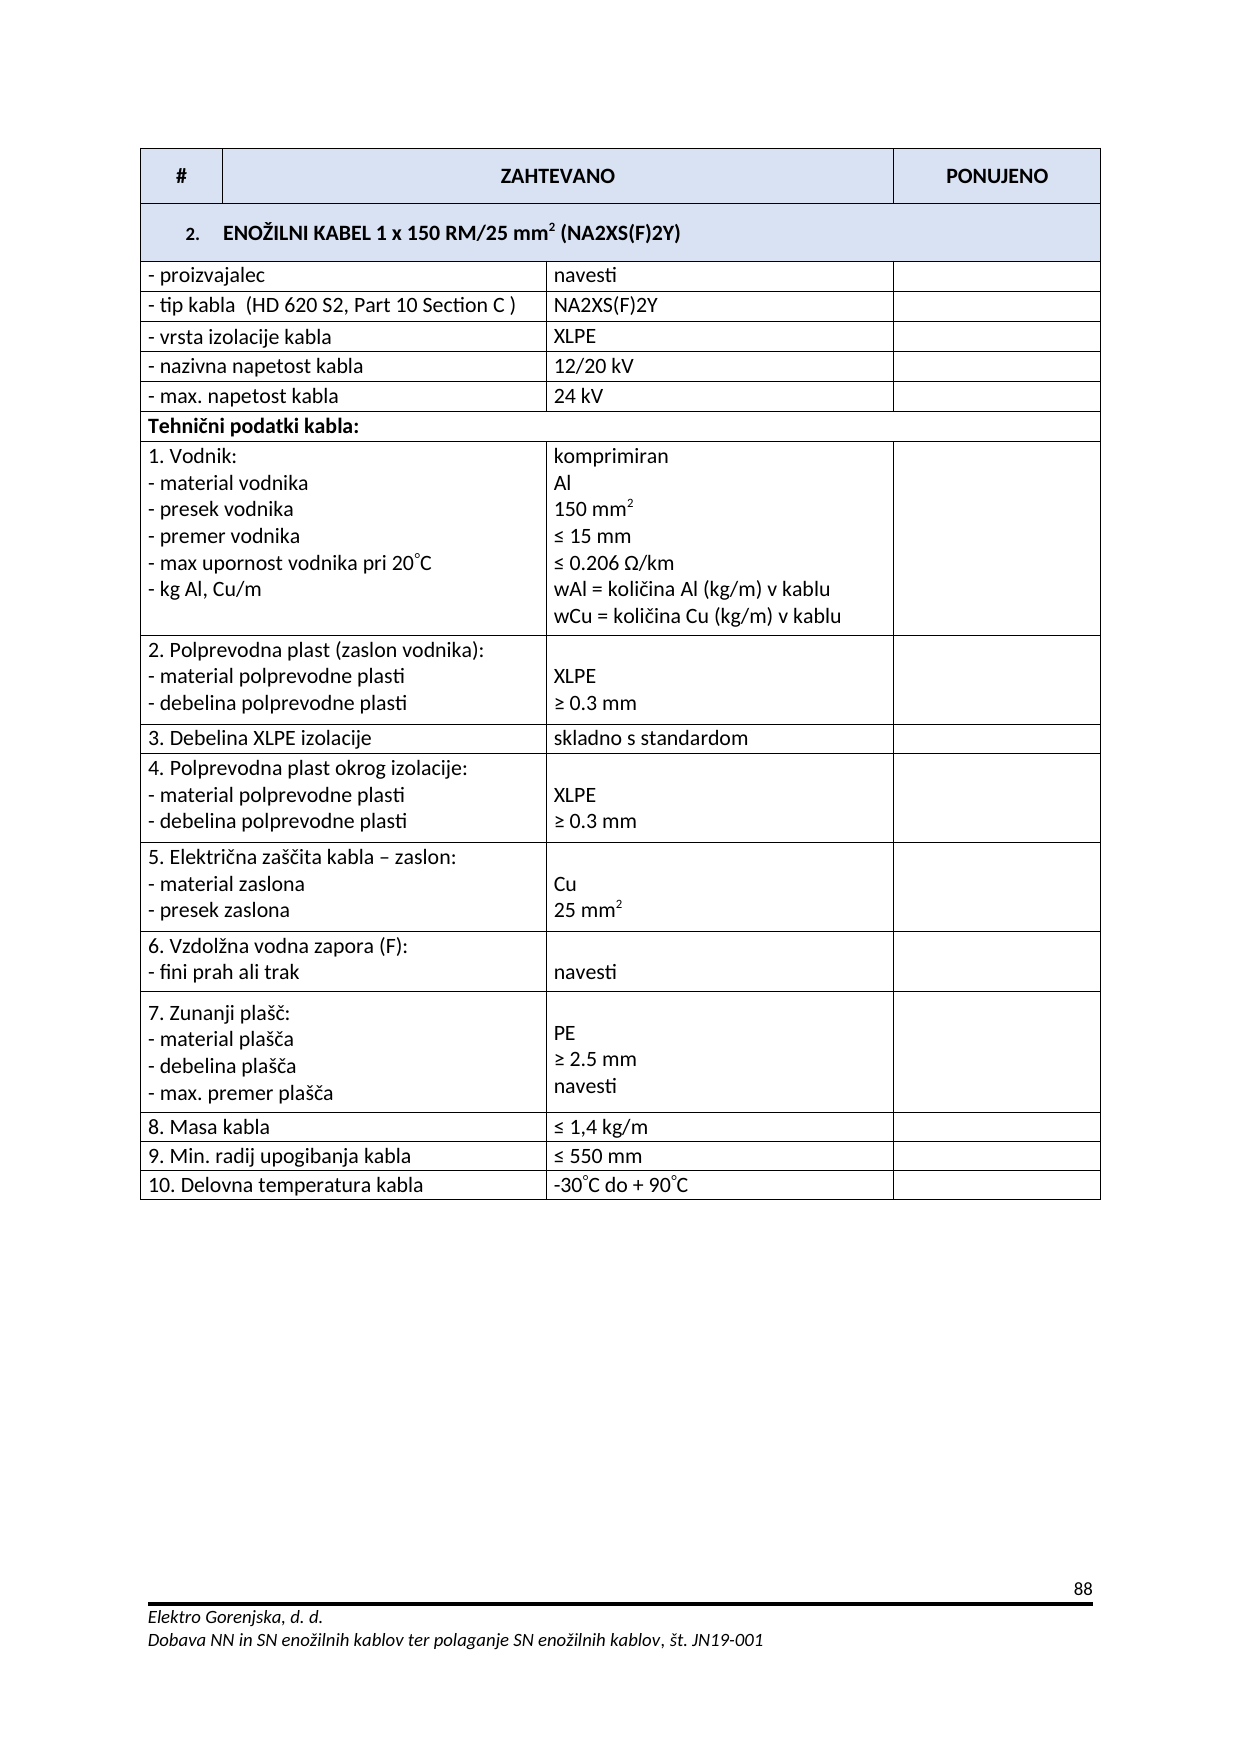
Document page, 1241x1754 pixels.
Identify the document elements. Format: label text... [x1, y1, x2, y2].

table_cell 6. Vzdolžna vodna zapora (F): - fini prah ali trak [141, 932, 546, 991]
table_cell - vrsta izolacije kabla [141, 322, 546, 351]
table_header # [141, 149, 222, 203]
table_cell [894, 1113, 1100, 1141]
table_cell [894, 442, 1100, 635]
table_cell [894, 1171, 1100, 1199]
table_cell [894, 725, 1100, 753]
table_cell XLPE ≥ 0.3 mm [547, 636, 893, 723]
table_cell - tip kabla (HD 620 S2, Part 10 Section C ) [141, 292, 546, 321]
table_cell -30C do + 90C [547, 1171, 893, 1199]
table_cell [894, 1142, 1100, 1170]
table_cell skladno s standardom [547, 725, 893, 753]
table_cell ≤ 1,4 kg/m [547, 1113, 893, 1141]
table_cell PE ≥ 2.5 mm navesti [547, 992, 893, 1112]
table_cell XLPE ≥ 0.3 mm [547, 754, 893, 842]
table_header PONUJENO [894, 149, 1100, 203]
table_cell 1. Vodnik: - material vodnika - presek vodnika - premer vodnika - max upornost vodnika pri 20C - kg Al, Cu/m [141, 442, 546, 635]
table_cell [894, 843, 1100, 931]
table_cell [894, 352, 1100, 381]
table_cell navesti [547, 932, 893, 991]
table_cell [894, 754, 1100, 842]
table_cell ≤ 550 mm [547, 1142, 893, 1170]
table_cell NA2XS(F)2Y [547, 292, 893, 321]
table_cell - proizvajalec [141, 262, 546, 291]
table_cell 7. Zunanji plašč: - material plašča - debelina plašča - max. premer plašča [141, 992, 546, 1112]
table_cell - max. napetost kabla [141, 382, 546, 411]
table_cell [894, 292, 1100, 321]
table_cell 5. Električna zaščita kabla – zaslon: - material zaslona - presek zaslona [141, 843, 546, 931]
table_cell [894, 992, 1100, 1112]
table_cell ENOŽILNI KABEL 1 x 150 RM/25 mm2 (NA2XS(F)2Y) [141, 204, 1100, 261]
table_cell komprimiran Al 150 mm2 ≤ 15 mm ≤ 0.206 Ω/km wAl = količina Al (kg/m) v kablu wCu = količina Cu (kg/m) v kablu [547, 442, 893, 635]
table_cell Cu 25 mm2 [547, 843, 893, 931]
table_cell 8. Masa kabla [141, 1113, 546, 1141]
table_header ZAHTEVANO [223, 149, 893, 203]
table_cell 12/20 kV [547, 352, 893, 381]
table_cell [894, 322, 1100, 351]
table_cell [894, 636, 1100, 723]
table_cell 4. Polprevodna plast okrog izolacije: - material polprevodne plasti - debelina polprevodne plasti [141, 754, 546, 842]
table_cell [894, 382, 1100, 411]
table_cell [894, 932, 1100, 991]
table_cell - nazivna napetost kabla [141, 352, 546, 381]
table_cell 9. Min. radij upogibanja kabla [141, 1142, 546, 1170]
table_cell XLPE [547, 322, 893, 351]
table_cell 2. Polprevodna plast (zaslon vodnika): - material polprevodne plasti - debelina polprevodne plasti [141, 636, 546, 723]
table_cell [894, 262, 1100, 291]
table_cell 10. Delovna temperatura kabla [141, 1171, 546, 1199]
table_cell 24 kV [547, 382, 893, 411]
table_cell navesti [547, 262, 893, 291]
table_cell 3. Debelina XLPE izolacije [141, 725, 546, 753]
table_cell Tehnični podatki kabla: [141, 412, 1100, 441]
